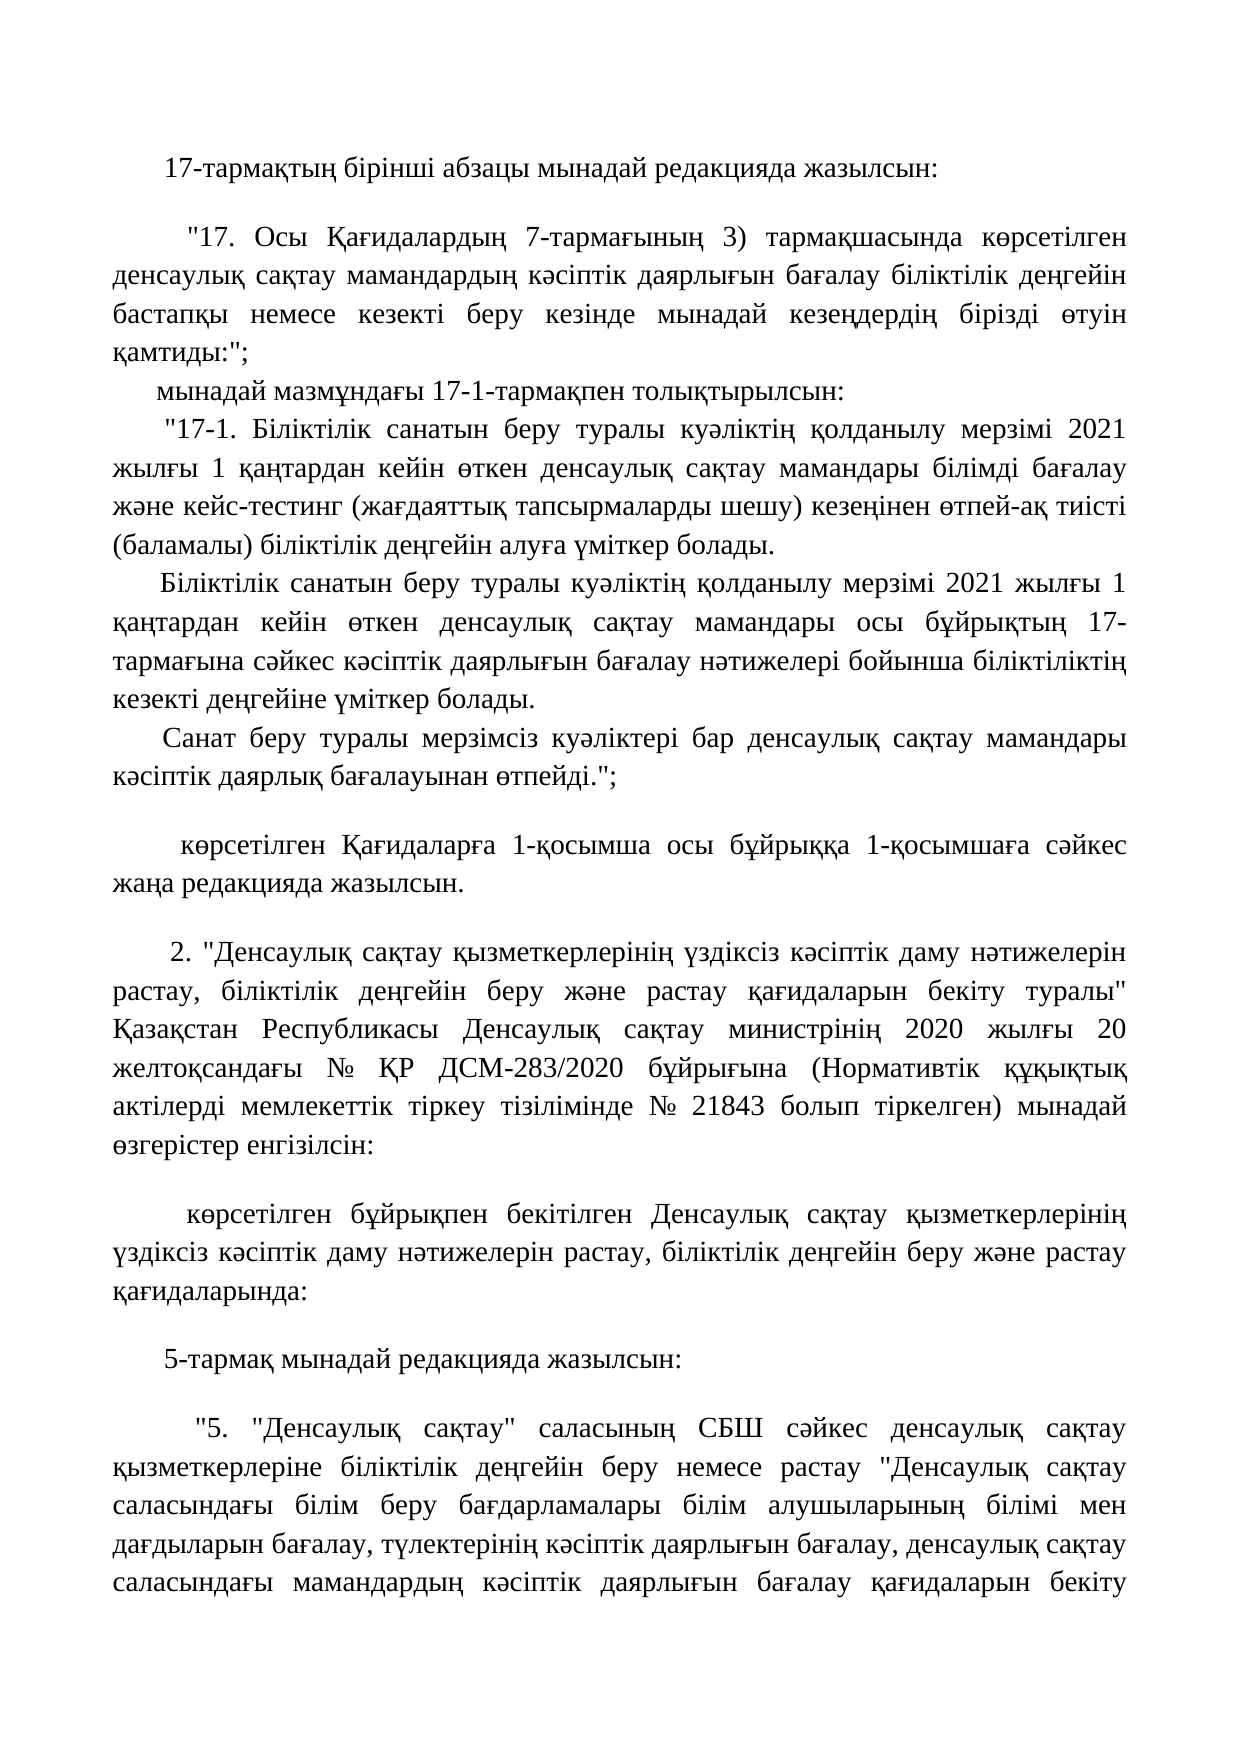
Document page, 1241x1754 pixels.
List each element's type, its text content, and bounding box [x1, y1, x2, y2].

text мынадай мазмұндағы 17-1-тармақпен толықтырылсын: [112, 373, 1128, 406]
text Санат беру туралы мерзімсіз куәліктері бар денсаулық сақтау мамандары кәсіптік даярлық бағалауынан өтпейді."; [112, 720, 1128, 792]
text көрсетілген бұйрықпен бекітілген Денсаулық сақтау қызметкерлерінің үздіксіз кәсіптік даму нәтижелерін растау, біліктілік деңгейін беру және растау қағидаларында: [112, 1196, 1128, 1306]
text 5-тармақ мынадай редакцияда жазылсын: [112, 1342, 1128, 1375]
text көрсетілген Қағидаларға 1-қосымша осы бұйрыққа 1-қосымшаға сәйкес жаңа редакцияда жазылсын. [112, 827, 1128, 899]
text Біліктілік санатын беру туралы куәліктің қолданылу мерзімі 2021 жылғы 1 қаңтардан кейін өткен денсаулық сақтау мамандары осы бұйрықтың 17-тармағына сәйкес кәсіптік даярлығын бағалау нәтижелері бойынша біліктіліктің кезекті деңгейіне үміткер болады. [112, 566, 1128, 715]
text 2. "Денсаулық сақтау қызметкерлерінің үздіксіз кәсіптік даму нәтижелерін растау, біліктілік деңгейін беру және растау қағидаларын бекіту туралы" Қазақстан Республикасы Денсаулық сақтау министрінің 2020 жылғы 20 желтоқсандағы № ҚР ДСМ-283/2020 бұйрығына (Нормативтік құқықтық актілерді мемлекеттік тіркеу тізілімінде № 21843 болып тіркелген) мынадай өзгерістер енгізілсін: [112, 934, 1128, 1161]
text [112, 1410, 1128, 1598]
text 17-тармақтың бірінші абзацы мынадай редакцияда жазылсын: [112, 150, 1128, 183]
text "17-1. Біліктілік санатын беру туралы куәліктің қолданылу мерзімі 2021 жылғы 1 қаңтардан кейін өткен денсаулық сақтау мамандары білімді бағалау және кейс-тестинг (жағдаяттық тапсырмаларды шешу) кезеңінен өтпей-ақ тиісті (баламалы) біліктілік деңгейін алуға үміткер болады. [112, 411, 1128, 561]
text "17. Осы Қағидалардың 7-тармағының 3) тармақшасында көрсетілген денсаулық сақтау мамандардың кәсіптік даярлығын бағалау біліктілік деңгейін бастапқы немесе кезекті беру кезінде мынадай кезеңдердің бірізді өтуін қамтиды:"; [112, 219, 1128, 368]
